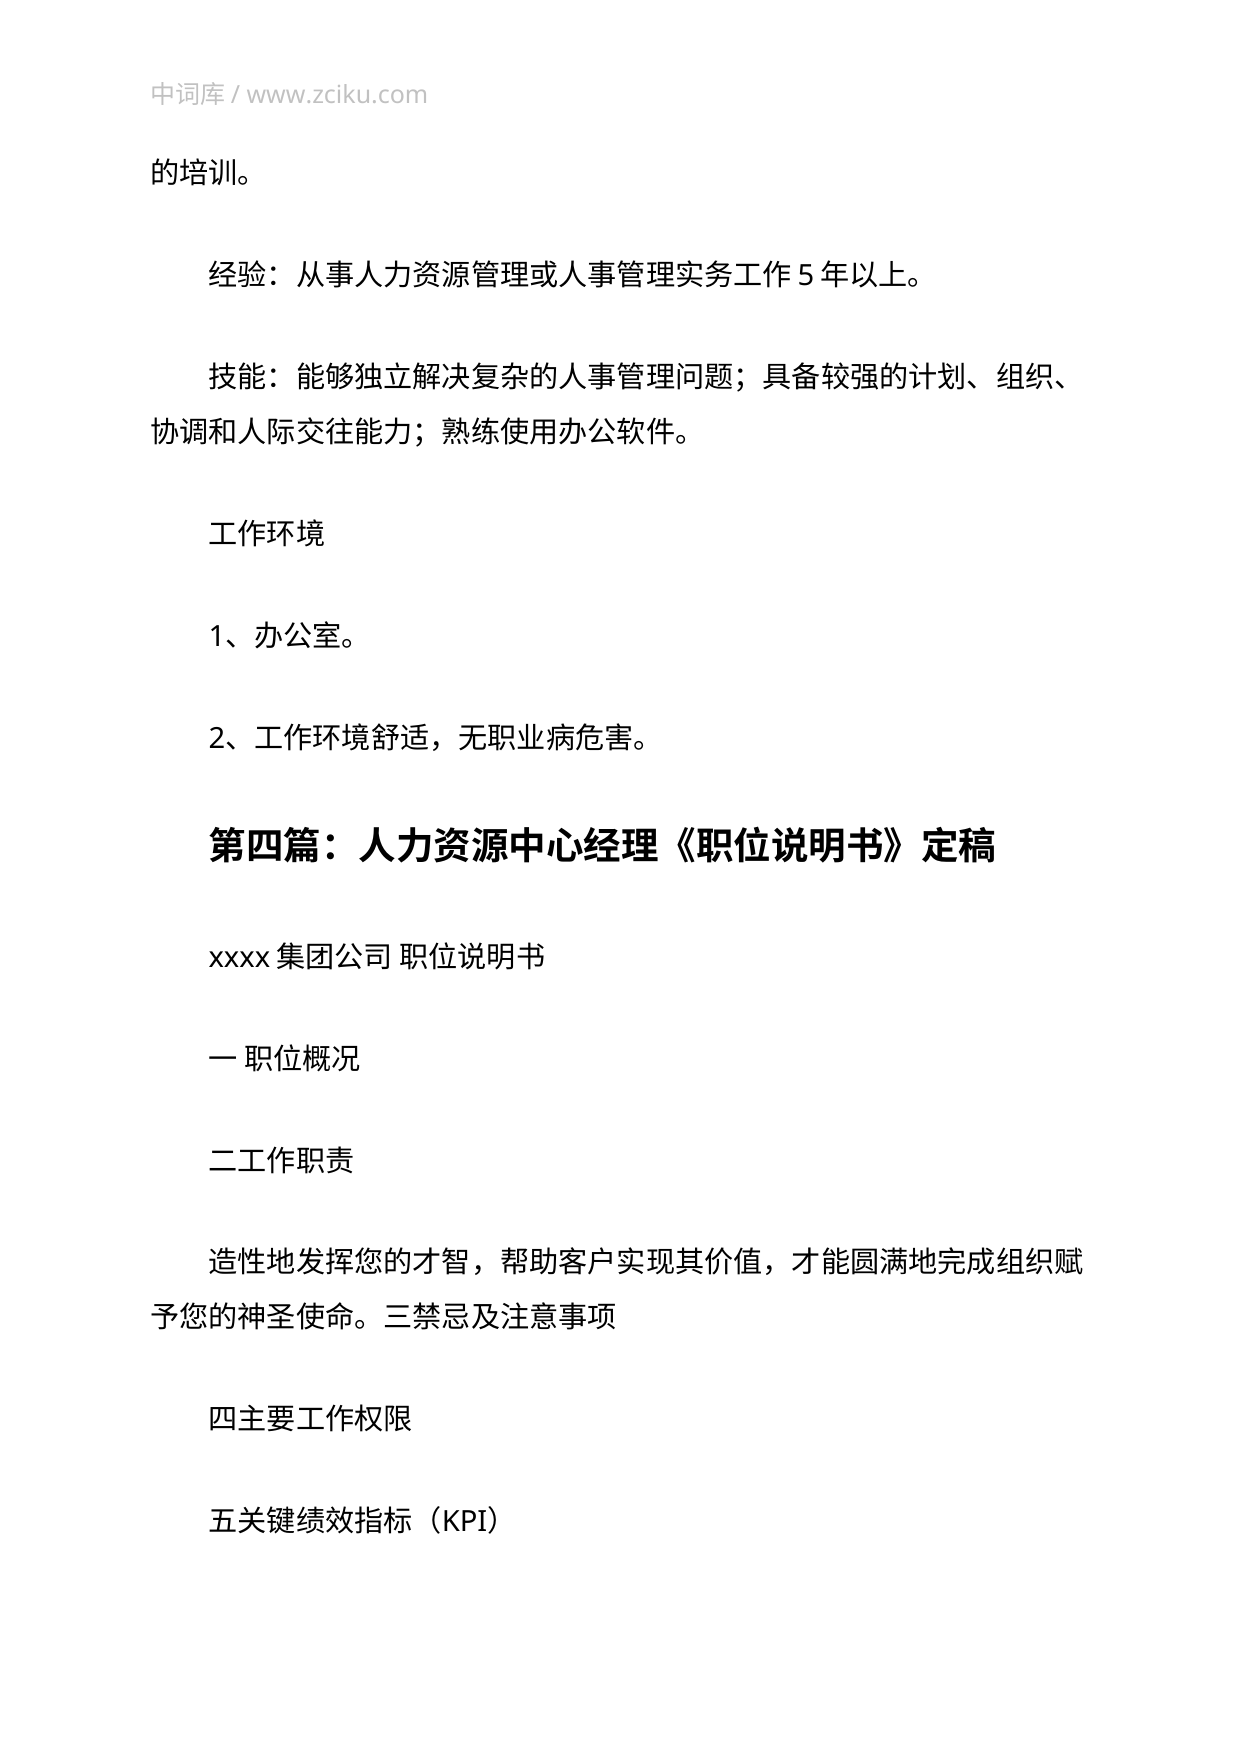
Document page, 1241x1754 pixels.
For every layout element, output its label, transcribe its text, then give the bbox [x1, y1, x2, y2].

text xxxx集团公司 职位说明书 [150, 933, 1090, 976]
text 四主要工作权限 [150, 1396, 1090, 1438]
text 一 职位概况 [150, 1036, 1090, 1078]
text 二工作职责 [150, 1137, 1090, 1179]
text 经验：从事人力资源管理或人事管理实务工作5年以上。 [150, 252, 1090, 294]
text 技能：能够独立解决复杂的人事管理问题；具备较强的计划、组织、协调和人际交往能力；熟练使用办公软件。 [150, 354, 1090, 451]
text 工作环境 [150, 510, 1090, 553]
text 造性地发挥您的才智，帮助客户实现其价值，才能圆满地完成组织赋予您的神圣使命。三禁忌及注意事项 [150, 1239, 1090, 1336]
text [150, 150, 1090, 192]
text 2、工作环境舒适，无职业病危害。 [150, 714, 1090, 757]
text 五关键绩效指标（KPI） [150, 1497, 1090, 1540]
text 第四篇：人力资源中心经理《职位说明书》定稿 [150, 816, 1090, 870]
text 1、办公室。 [150, 612, 1090, 654]
